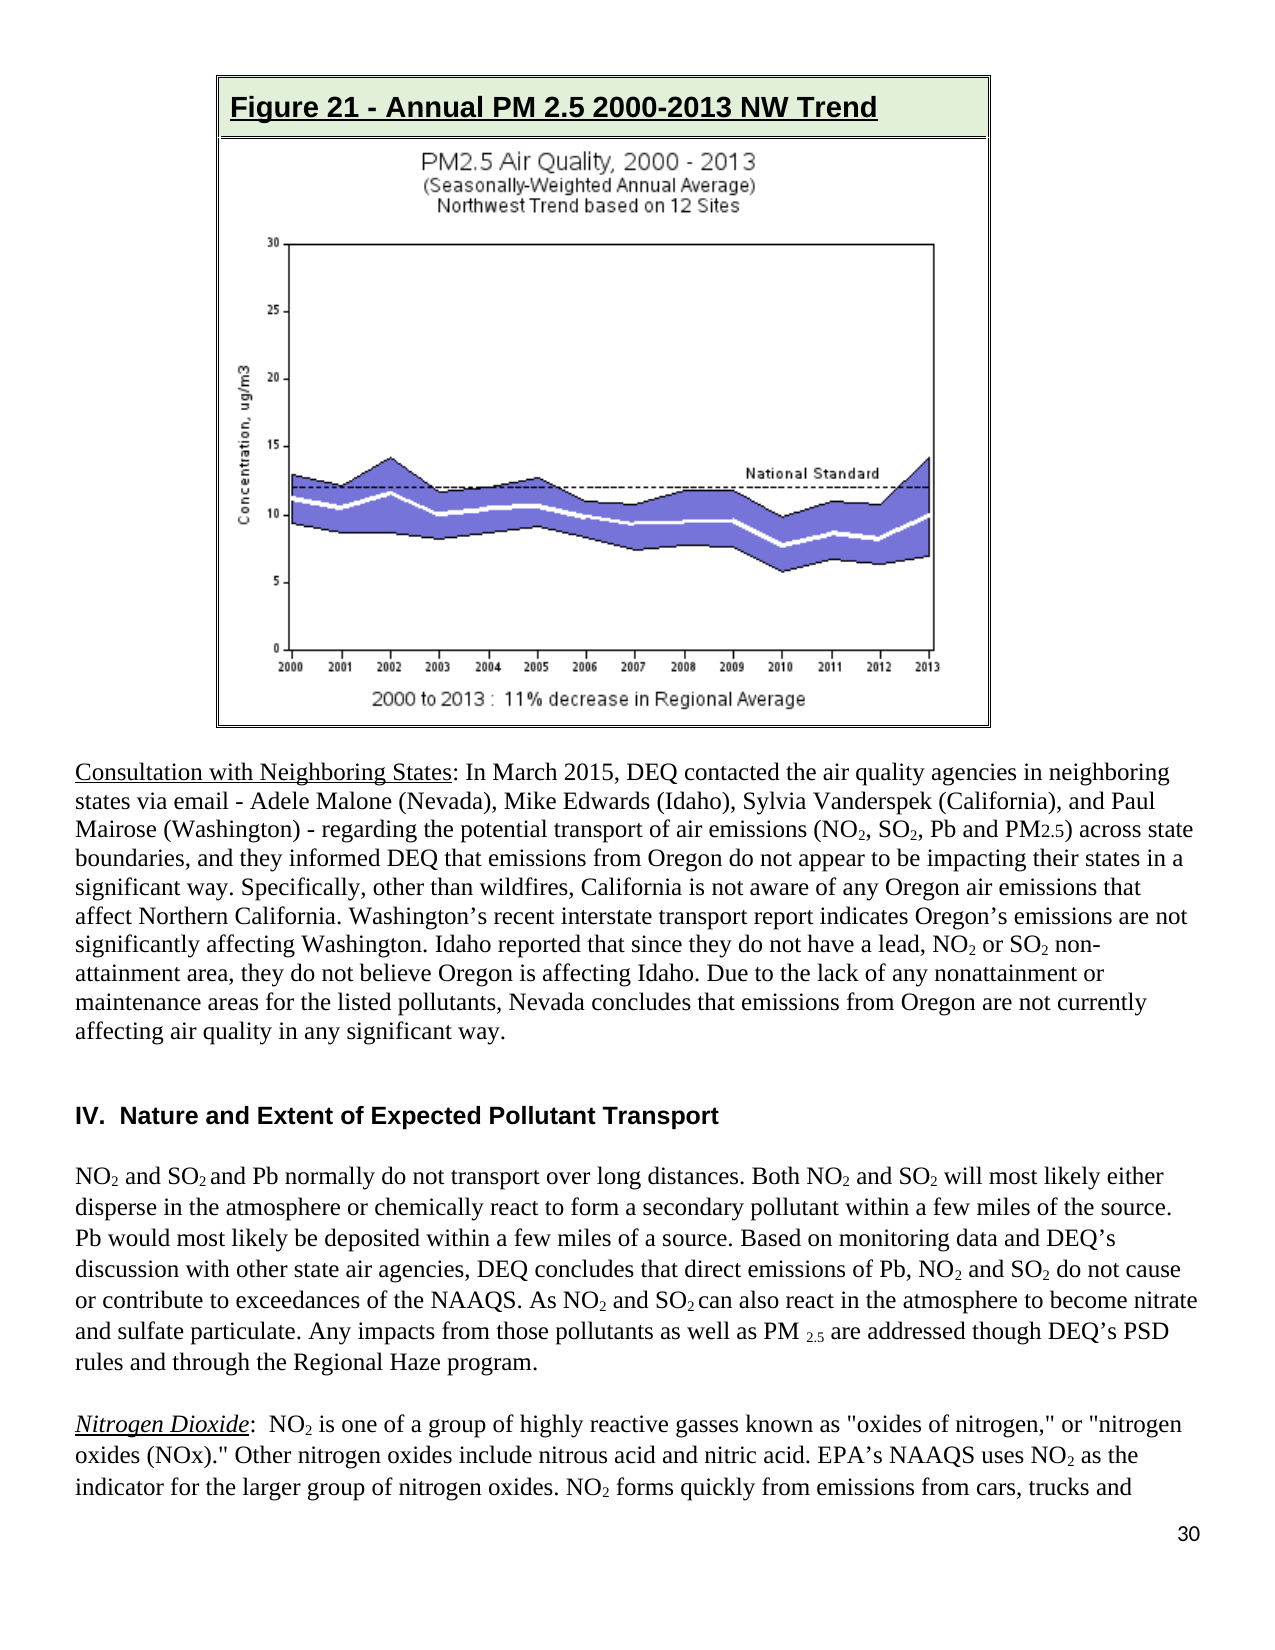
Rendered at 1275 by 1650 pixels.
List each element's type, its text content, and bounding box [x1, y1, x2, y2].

table_header Figure 21 [219, 78, 988, 136]
text IV. Nature and Extent of Expected Pollutant Transport [75, 1101, 1200, 1130]
table_cell [219, 136, 988, 725]
list and and Pb normally do not over long distances. Both NO2 and SO2 will most likely either disperse in the atmosphere or chemically react to form a secondary pollutant within a few miles of the source. Pb would most likely be deposited within a few miles of a source. s as well as PM 2.5 SD r [75, 1161, 1200, 1376]
picture [229, 150, 949, 714]
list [75, 1409, 1200, 1500]
text Consultation with Neighboring States: In March 2015, DEQ contacted neighboring states - (NevadaIdahoCalifornia- regarding the potential transport of air emissions across state boundaries than wildfires, California is not aware any Oregon air emissions that affect Northern California. Washington’s recent interstate transport report Oregon’s emissions are not significantly affecting Washington. Idaho reported that since they do not have a lead, NO2 or SO2 non-attainment area, they do not believe Oregon is affecting Idaho. Due to the lack of any nonattainment or maintenance areas for the listed pollutants, Nevada concludes that emissions from Oregon are not currently affecting air quality in any significant way. [75, 757, 1200, 1044]
